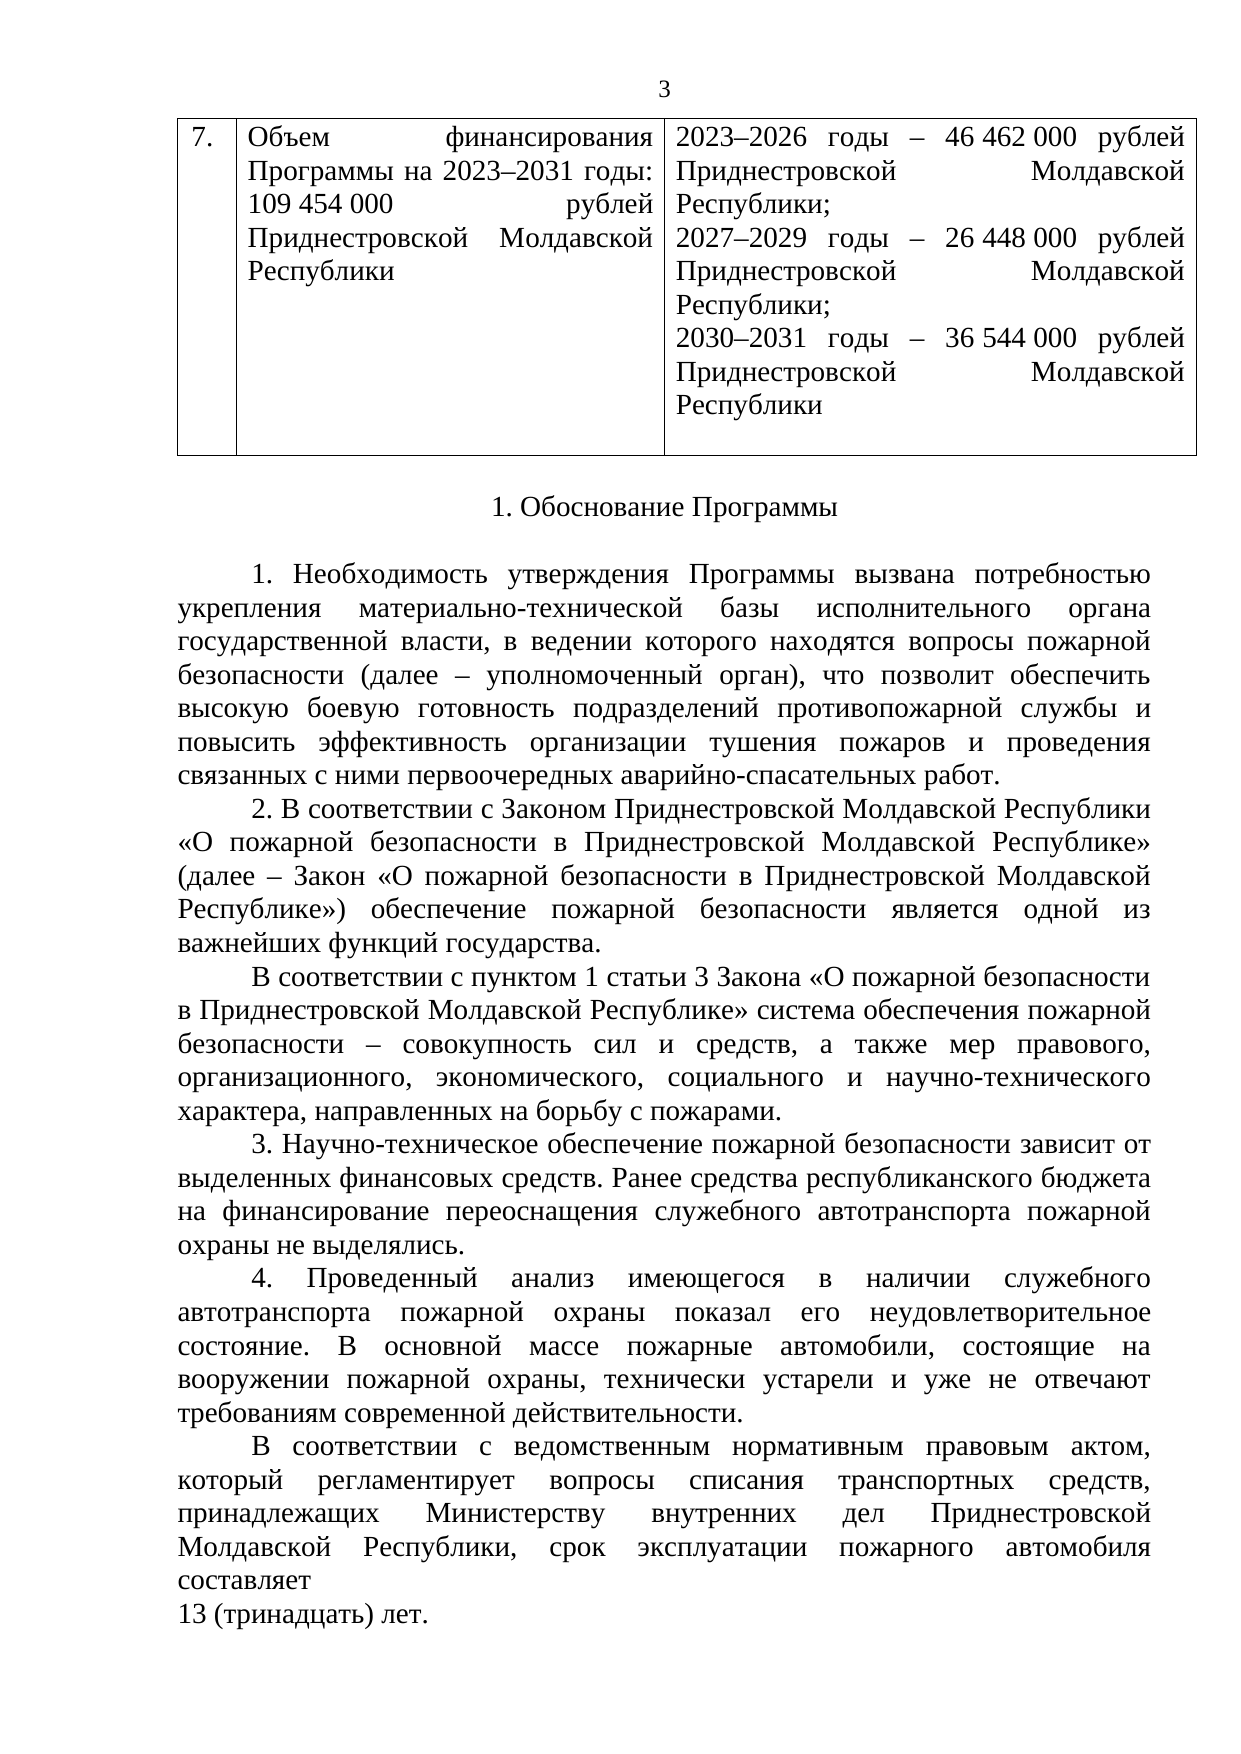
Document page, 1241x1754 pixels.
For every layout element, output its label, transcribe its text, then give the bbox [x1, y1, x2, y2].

text 2. В соответствии с Законом Приднестровской Молдавской Республики «О пожарной безопасности в Приднестровской Молдавской Республике» (далее – Закон «О пожарной безопасности в Приднестровской Молдавской Республике») обеспечение пожарной безопасности является одной из важнейших функций государства. [177, 791, 1152, 959]
text В соответствии с пунктом 1 статьи 3 Закона «О пожарной безопасности в Приднестровской Молдавской Республике» система обеспечения пожарной безопасности – совокупность сил и средств, а также мер правового, организационного, экономического, социального и научно-технического характера, направленных на борьбу с пожарами. [177, 959, 1152, 1126]
text 1. Необходимость утверждения Программы вызвана потребностью укрепления материально-технической базы исполнительного органа государственной власти, в ведении которого находятся вопросы пожарной безопасности (далее – уполномоченный орган), что позволит обеспечить высокую боевую готовность подразделений противопожарной службы и повысить эффективность организации тушения пожаров и проведения связанных с ними первоочередных аварийно-спасательных работ. [177, 556, 1152, 791]
table_cell Объем финансирования Программы на 2023–2031 годы: 109 454 000 рублей Приднестровской Молдавской Республики [237, 119, 664, 454]
text 3. Научно-техническое обеспечение пожарной безопасности зависит от выделенных финансовых средств. Ранее средства республиканского бюджета на финансирование переоснащения служебного автотранспорта пожарной охраны не выделялись. [177, 1126, 1152, 1261]
table_cell 2023–2026 годы – 46 462 000 рублей Приднестровской Молдавской Республики; 2027–2029 годы – 26 448 000 рублей Приднестровской Молдавской Республики; 2030–2031 годы – 36 544 000 рублей Приднестровской Молдавской Республики [665, 119, 1196, 454]
text 4. Проведенный анализ имеющегося в наличии служебного автотранспорта пожарной охраны показал его неудовлетворительное состояние. В основной массе пожарные автомобили, состоящие на вооружении пожарной охраны, технически устарели и уже не отвечают требованиям современной действительности. [177, 1261, 1152, 1428]
text 1. Обоснование Программы [177, 489, 1152, 523]
text В соответствии с ведомственным нормативным правовым актом, который регламентирует вопросы списания транспортных средств, принадлежащих Министерству внутренних дел Приднестровской Молдавской Республики, срок эксплуатации пожарного автомобиля составляет 13 (тринадцать) лет. [177, 1428, 1152, 1629]
table_cell 7. [178, 119, 236, 454]
